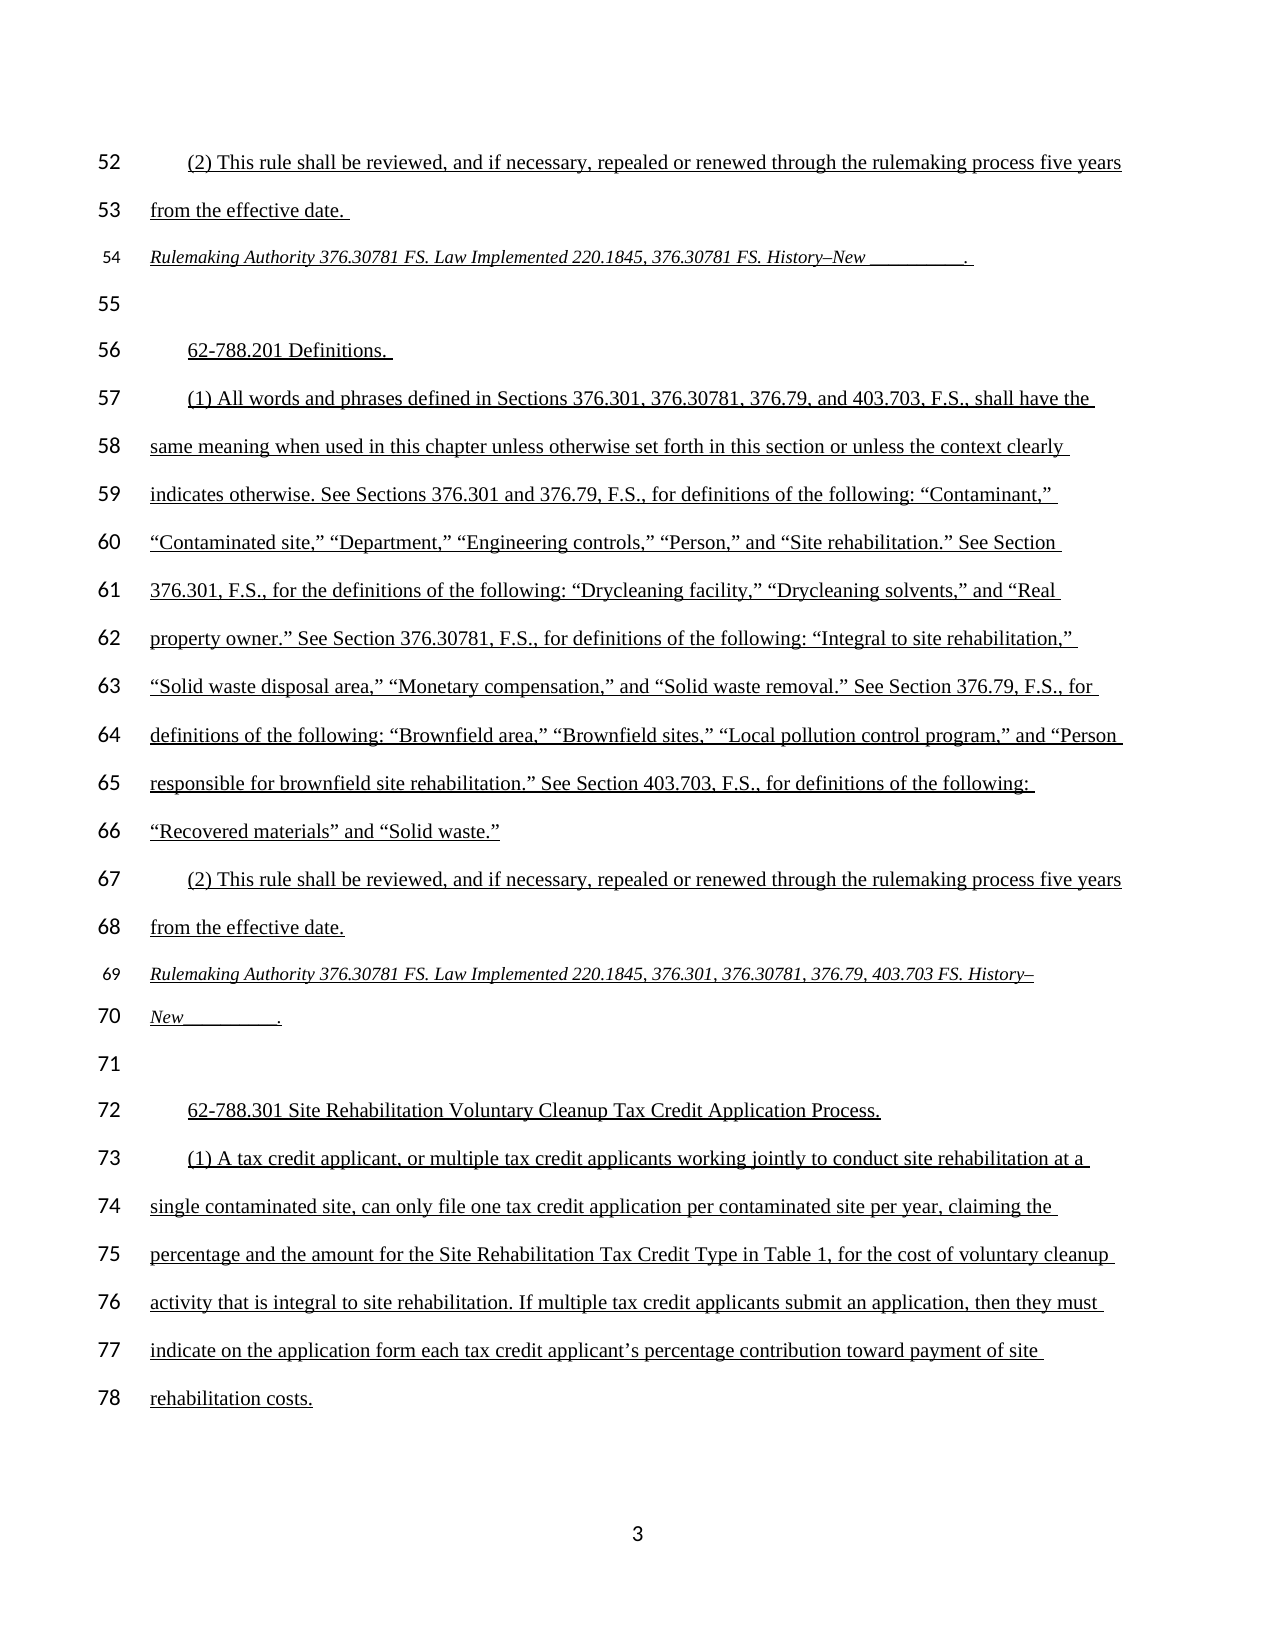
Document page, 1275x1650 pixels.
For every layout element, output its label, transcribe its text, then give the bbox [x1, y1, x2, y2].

text Rulemaking Authority 376.30781 FS. Law Implemented 220.1845, 376.301, 376.30781, 376.79, 403.703 FS. History–New__________. [150, 963, 1125, 1028]
text 62-788.301 Site Rehabilitation Voluntary Cleanup Tax Credit Application Process. [150, 1097, 1125, 1122]
text (2) This rule shall be reviewed, and if necessary, repealed or renewed through the rulemaking process five years from the effective date. [150, 150, 1125, 222]
text (1) All words and phrases defined in Sections 376.301, 376.30781, 376.79, and 403.703, F.S., shall have the same meaning when used in this chapter unless otherwise set forth in this section or unless the context clearly indicates otherwise. See Sections 376.301 and 376.79, F.S., for definitions of the following: “Contaminant,” “Contaminated site,” “Department,” “Engineering controls,” “Person,” and “Site rehabilitation.” See Section 376.301, F.S., for the definitions of the following: “Drycleaning facility,” “Drycleaning solvents,” and “Real property owner.” See Section 376.30781, F.S., for definitions of the following: “Integral to site rehabilitation,” “Solid waste disposal area,” “Monetary compensation,” and “Solid waste removal.” See Section 376.79, F.S., for definitions of the following: “Brownfield area,” “Brownfield sites,” “Local pollution control program,” and “Person responsible for brownfield site rehabilitation.” See Section 403.703, F.S., for definitions of the following: “Recovered materials” and “Solid waste.” [150, 386, 1125, 843]
text 62-788.201 Definitions. [150, 337, 1125, 362]
text Rulemaking Authority 376.30781 FS. Law Implemented 220.1845, 376.30781 FS. History–New __________. [150, 246, 1125, 268]
text (1) A tax credit applicant, or multiple tax credit applicants working jointly to conduct site rehabilitation at a single contaminated site, can only file one tax credit application per contaminated site per year, claiming the percentage and the amount for the Site Rehabilitation Tax Credit Type in Table 1, for the cost of voluntary cleanup activity that is integral to site rehabilitation. If multiple tax credit applicants submit an application, then they must indicate on the application form each tax credit applicant’s percentage contribution toward payment of site rehabilitation costs. [150, 1146, 1125, 1410]
text (2) This rule shall be reviewed, and if necessary, repealed or renewed through the rulemaking process five years from the effective date. [150, 867, 1125, 939]
